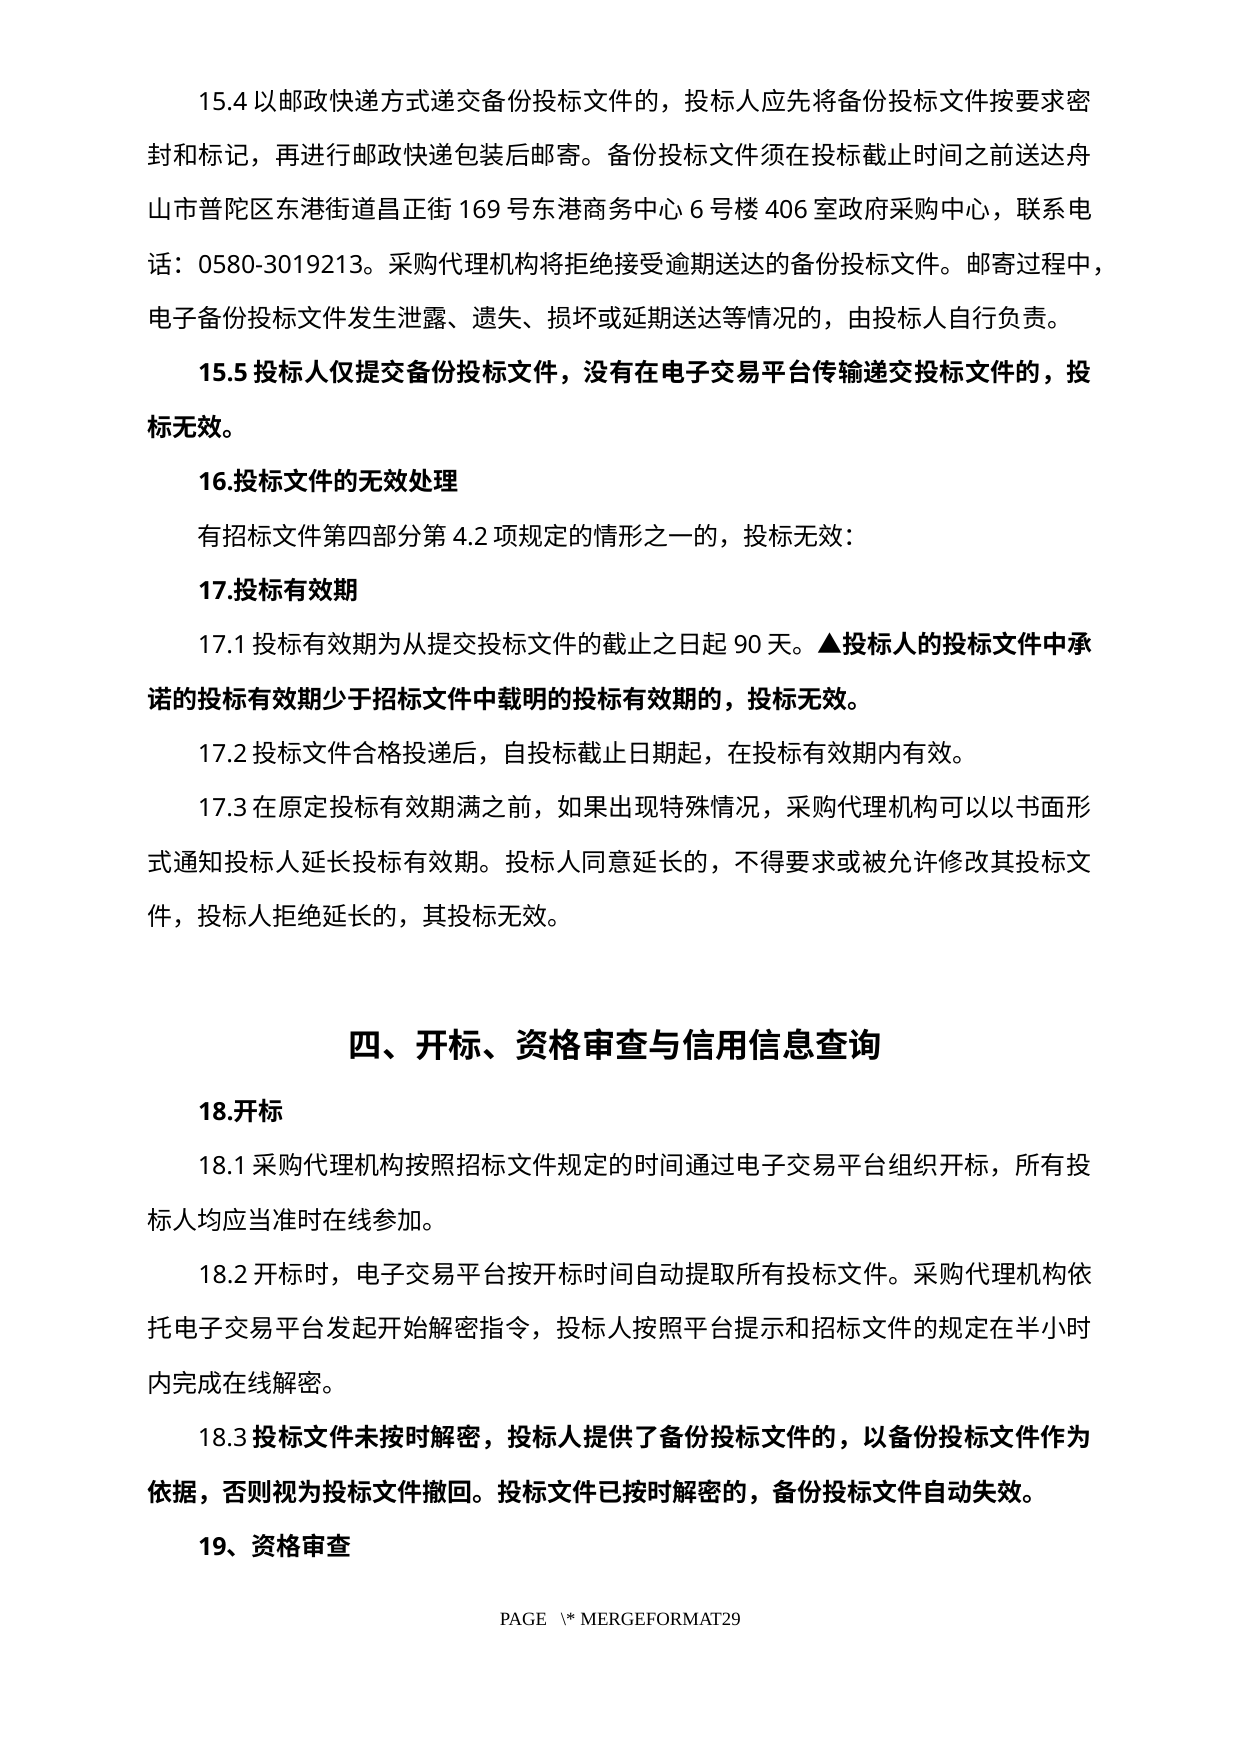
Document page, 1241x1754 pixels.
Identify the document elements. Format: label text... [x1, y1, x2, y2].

text 18.3投标文件未按时解密，投标人提供了备份投标文件的，以备份投标文件作为依据，否则视为投标文件撤回。投标文件已按时解密的，备份投标文件自动失效。 [148, 1418, 1092, 1508]
text 17.3在原定投标有效期满之前，如果出现特殊情况，采购代理机构可以以书面形式通知投标人延长投标有效期。投标人同意延长的，不得要求或被允许修改其投标文件，投标人拒绝延长的，其投标无效。 [148, 788, 1092, 933]
text 15.4以邮政快递方式递交备份投标文件的，投标人应先将备份投标文件按要求密封和标记，再进行邮政快递包装后邮寄。备份投标文件须在投标截止时间之前送达舟山市普陀区东港街道昌正街169号东港商务中心6号楼406室政府采购中心，联系电话：0580-3019213。采购代理机构将拒绝接受逾期送达的备份投标文件。邮寄过程中，电子备份投标文件发生泄露、遗失、损坏或延期送达等情况的，由投标人自行负责。 [148, 81, 1092, 335]
text 18.1采购代理机构按照招标文件规定的时间通过电子交易平台组织开标，所有投标人均应当准时在线参加。 [148, 1146, 1092, 1236]
text 19、资格审查 [148, 1526, 1092, 1563]
text 15.5投标人仅提交备份投标文件，没有在电子交易平台传输递交投标文件的，投标无效。 [148, 353, 1092, 443]
text 有招标文件第四部分第4.2项规定的情形之一的，投标无效： [148, 516, 1092, 552]
text 16.投标文件的无效处理 [148, 462, 1092, 498]
text 17.2投标文件合格投递后，自投标截止日期起，在投标有效期内有效。 [148, 733, 1092, 770]
text 四、开标、资格审查与信用信息查询 [148, 1019, 1092, 1067]
text 18.开标 [148, 1091, 1092, 1128]
text 17.1投标有效期为从提交投标文件的截止之日起90天。▲投标人的投标文件中承诺的投标有效期少于招标文件中载明的投标有效期的，投标无效。 [148, 625, 1092, 715]
text 18.2开标时，电子交易平台按开标时间自动提取所有投标文件。采购代理机构依托电子交易平台发起开始解密指令，投标人按照平台提示和招标文件的规定在半小时内完成在线解密。 [148, 1254, 1092, 1399]
text 17.投标有效期 [148, 570, 1092, 607]
